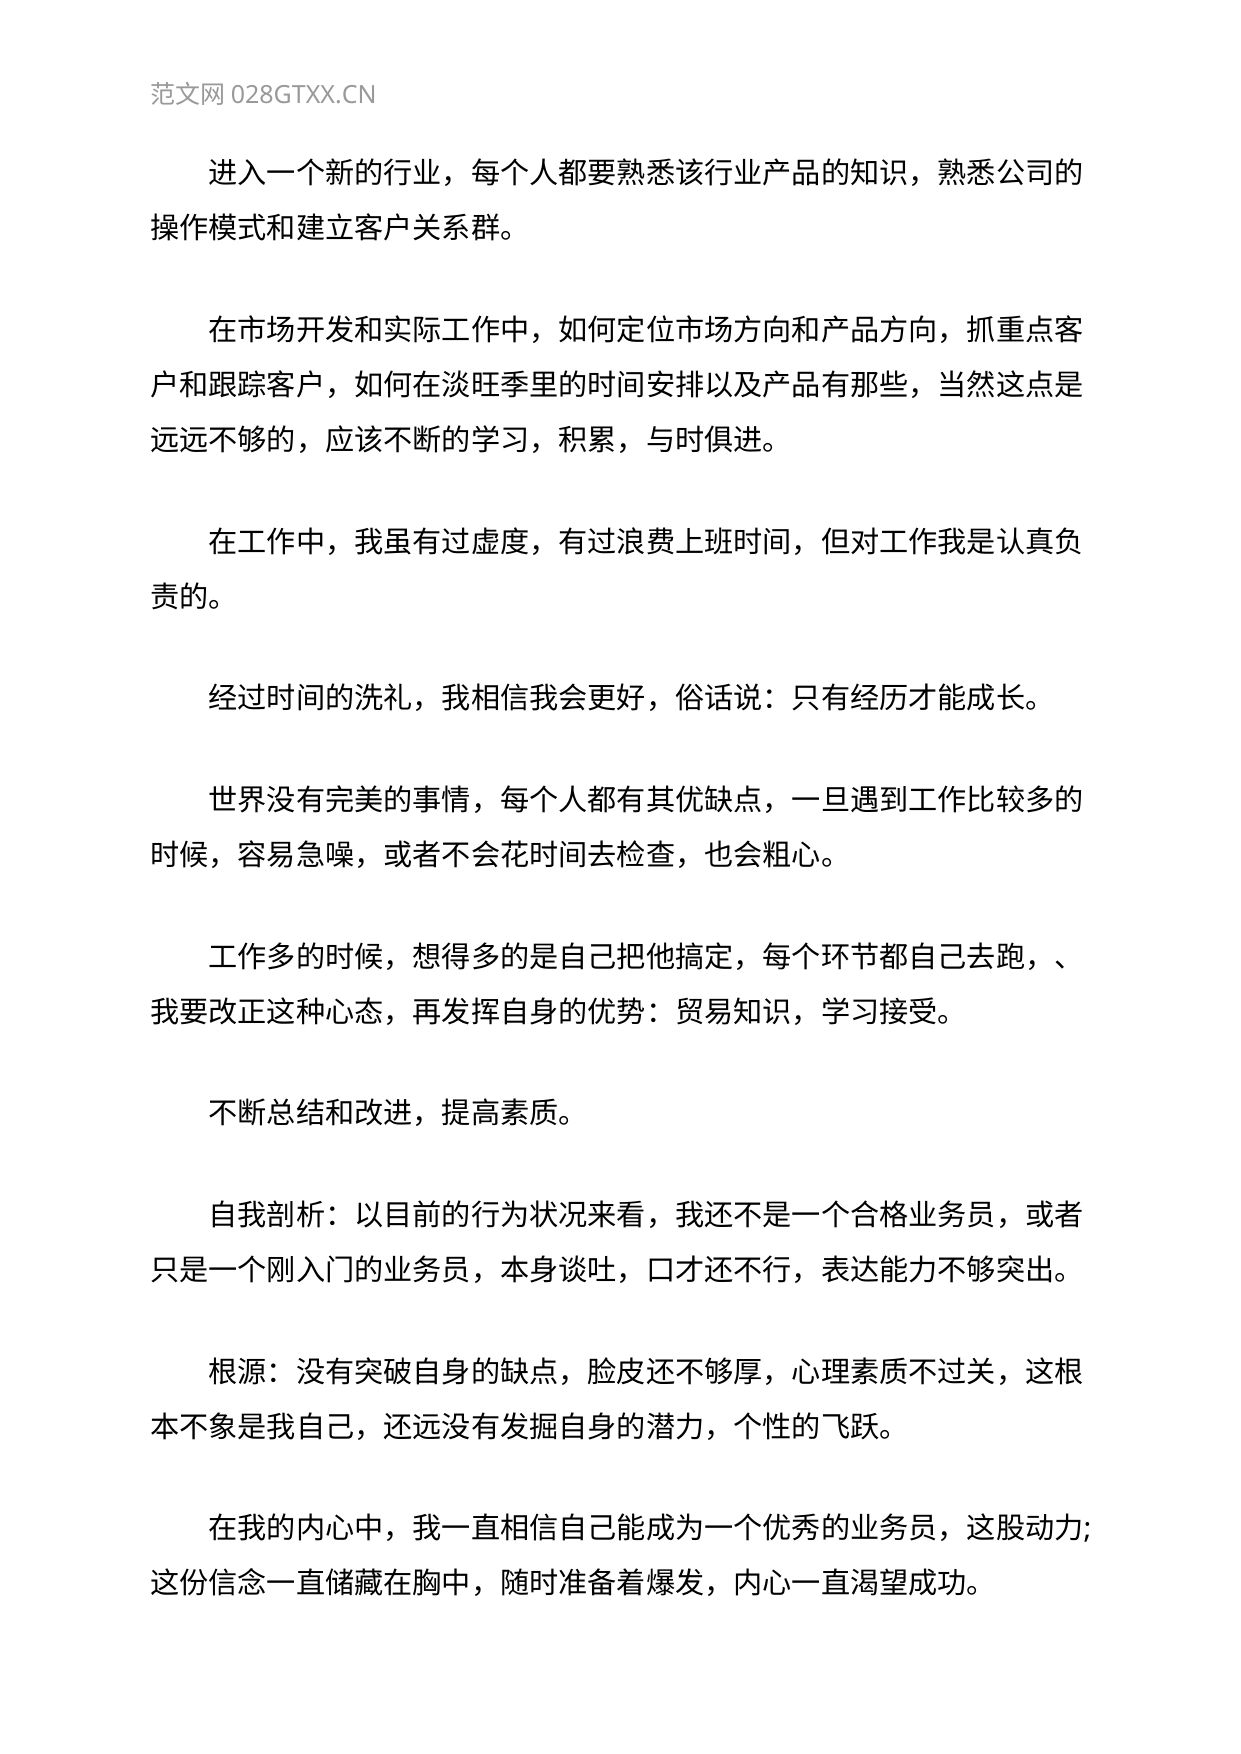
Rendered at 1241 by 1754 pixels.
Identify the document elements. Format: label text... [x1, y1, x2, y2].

text 根源：没有突破自身的缺点，脸皮还不够厚，心理素质不过关，这根本不象是我自己，还远没有发掘自身的潜力，个性的飞跃。 [150, 1348, 1090, 1446]
text 世界没有完美的事情，每个人都有其优缺点，一旦遇到工作比较多的时候，容易急噪，或者不会花时间去检查，也会粗心。 [150, 777, 1090, 874]
text 进入一个新的行业，每个人都要熟悉该行业产品的知识，熟悉公司的操作模式和建立客户关系群。 [150, 150, 1090, 247]
text 在市场开发和实际工作中，如何定位市场方向和产品方向，抓重点客户和跟踪客户，如何在淡旺季里的时间安排以及产品有那些，当然这点是远远不够的，应该不断的学习，积累，与时俱进。 [150, 307, 1090, 459]
text 经过时间的洗礼，我相信我会更好，俗话说：只有经历才能成长。 [150, 675, 1090, 717]
text 在工作中，我虽有过虚度，有过浪费上班时间，但对工作我是认真负责的。 [150, 518, 1090, 615]
text 工作多的时候，想得多的是自己把他搞定，每个环节都自己去跑，、我要改正这种心态，再发挥自身的优势：贸易知识，学习接受。 [150, 933, 1090, 1031]
text 自我剖析：以目前的行为状况来看，我还不是一个合格业务员，或者只是一个刚入门的业务员，本身谈吐，口才还不行，表达能力不够突出。 [150, 1192, 1090, 1289]
text 在我的内心中，我一直相信自己能成为一个优秀的业务员，这股动力;这份信念一直储藏在胸中，随时准备着爆发，内心一直渴望成功。 [150, 1505, 1090, 1602]
text 不断总结和改进，提高素质。 [150, 1090, 1090, 1132]
